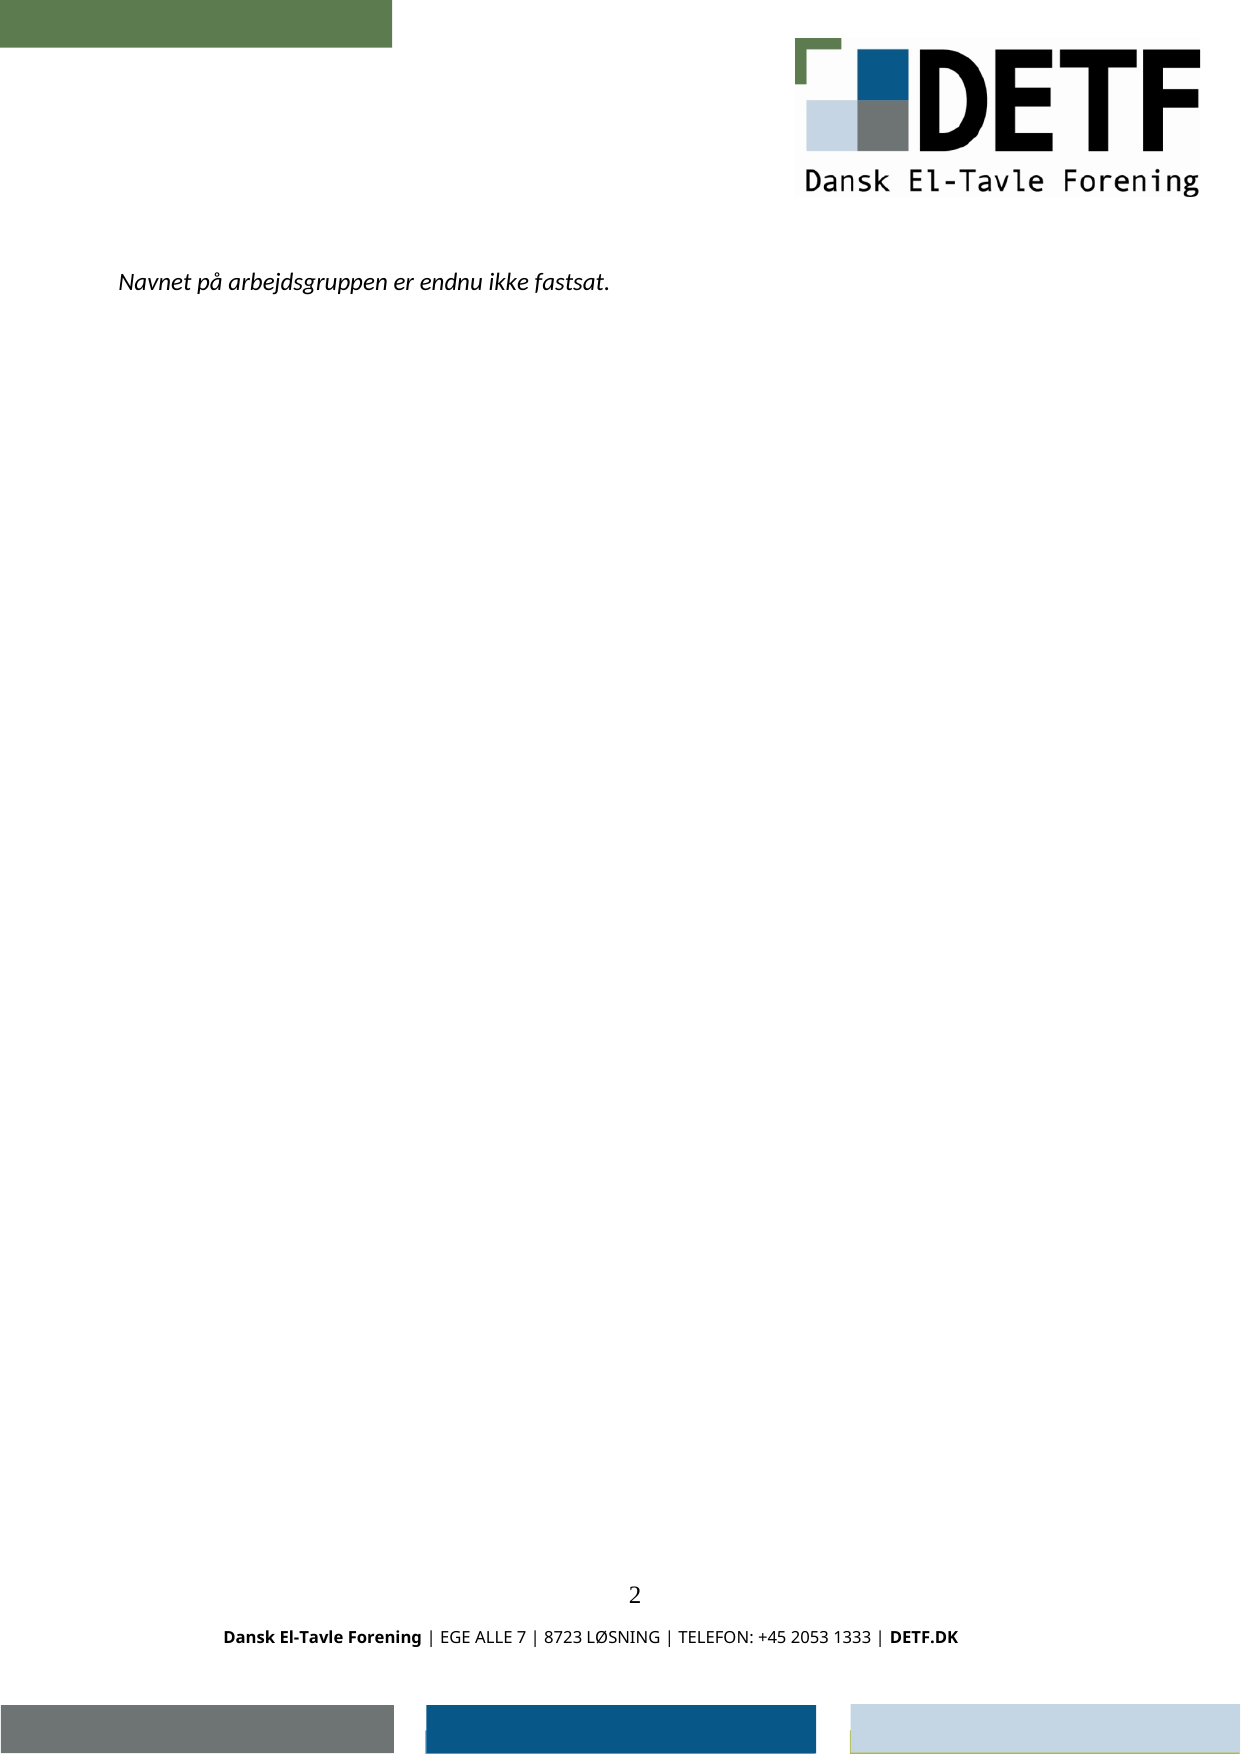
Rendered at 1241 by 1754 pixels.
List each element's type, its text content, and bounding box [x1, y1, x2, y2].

text Navnet på arbejdsgruppen er endnu ikke fastsat. [118, 266, 1152, 296]
picture [795, 38, 1200, 197]
